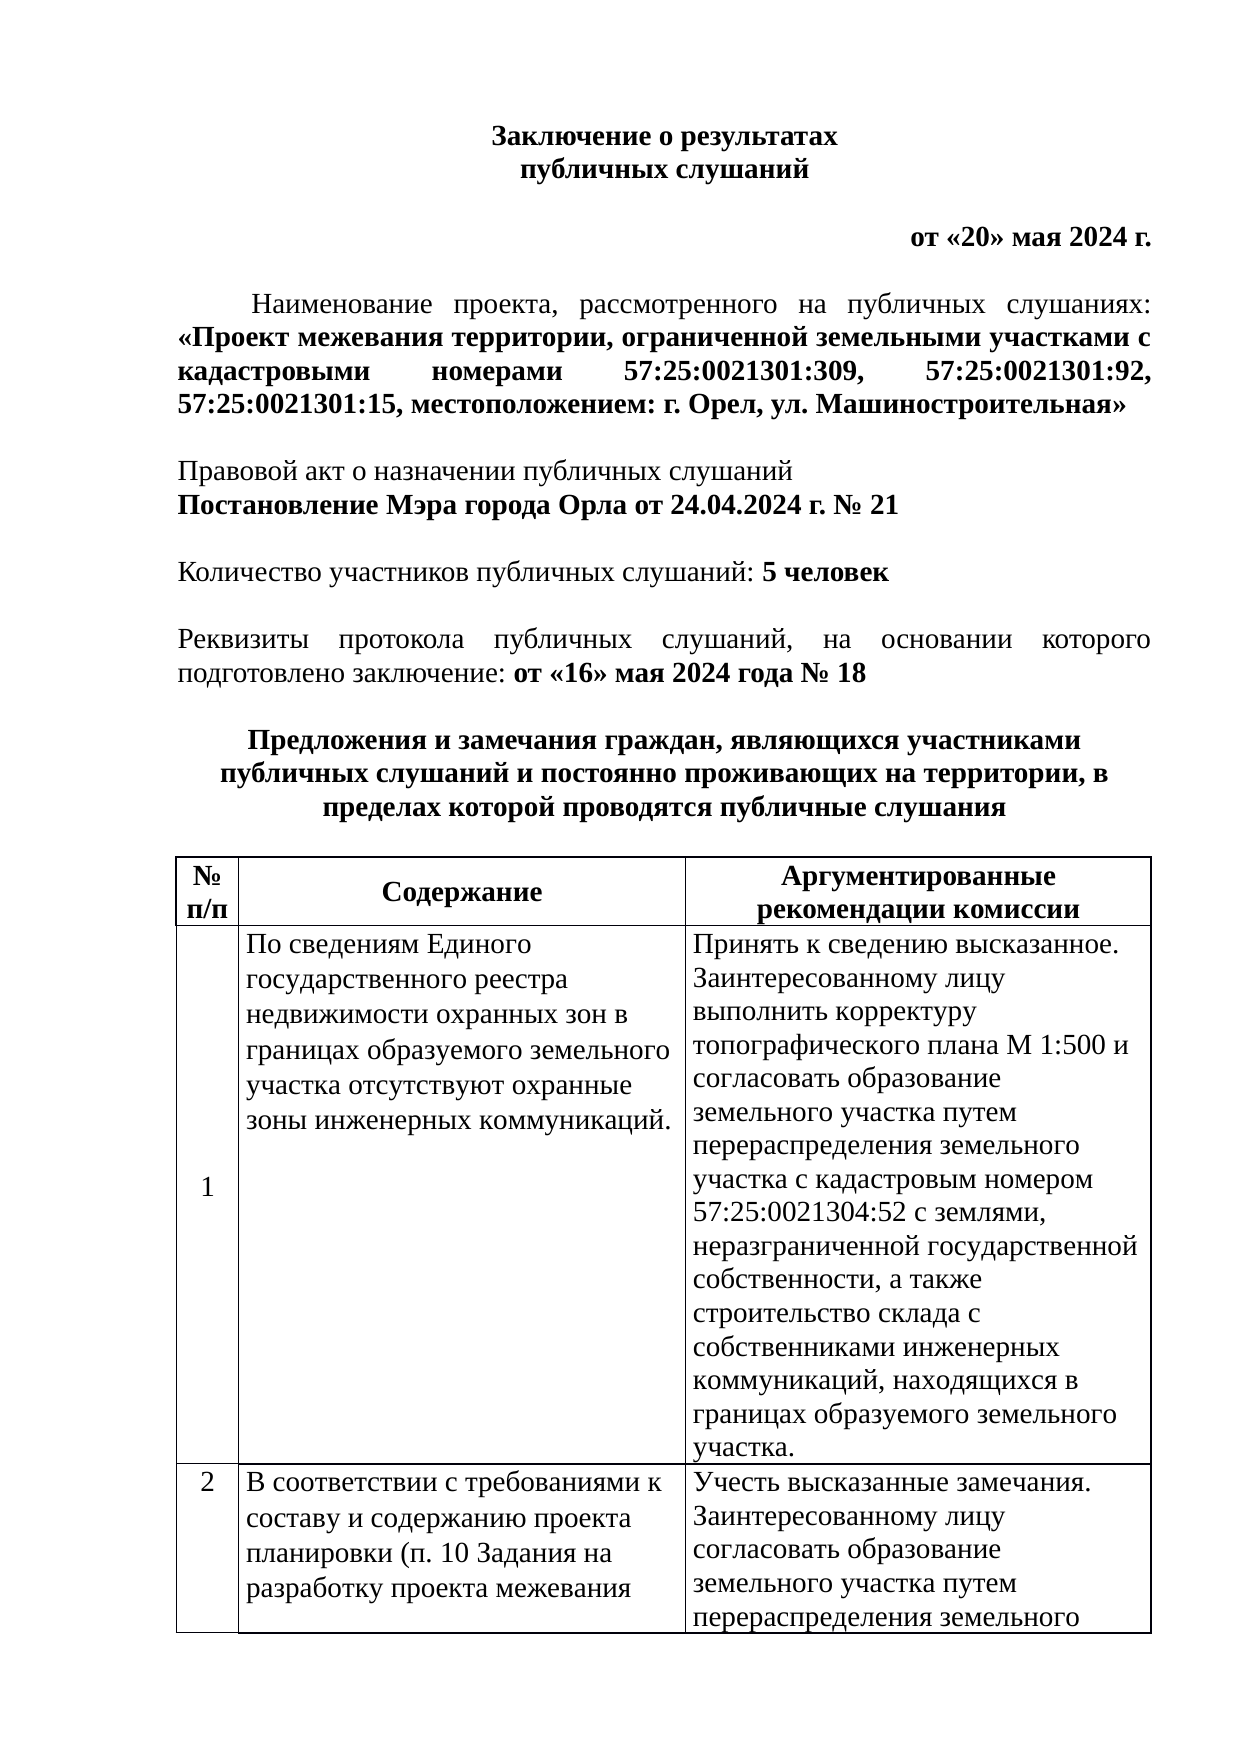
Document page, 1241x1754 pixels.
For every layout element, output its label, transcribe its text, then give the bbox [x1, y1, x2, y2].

table_cell По сведениям Единого государственного реестра недвижимости охранных зон в границах образуемого земельного участка отсутствуют охранные зоны инженерных коммуникаций. [239, 926, 685, 1463]
table_cell 2 [177, 1464, 238, 1632]
table_cell Принять к сведению высказанное. Заинтересованному лицу выполнить корректуру топографического плана М 1:500 и согласовать образование земельного участка путем перераспределения земельного участка с кадастровым номером 57:25:0021304:52 с землями, неразграниченной государственной собственности, а также строительство склада с собственниками инженерных коммуникаций, находящихся в границах образуемого земельного участка. [686, 926, 1150, 1463]
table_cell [686, 1465, 1150, 1632]
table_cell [239, 1465, 685, 1632]
text Правовой акт о назначении публичных слушаний [177, 453, 1152, 487]
text Наименование проекта, рассмотренного на публичных слушаниях: «Проект межевания территории, ограниченной земельными участками с кадастровыми номерами 57:25:0021301:309, 57:25:0021301:92, 57:25:0021301:15, местоположением: г. Орел, ул. Машиностроительная» [177, 286, 1152, 420]
table_header № п/п [177, 858, 238, 925]
text Заключение о результатах [177, 118, 1152, 152]
text Постановление Мэра города Орла от 24.04.2024 г. № 21 [177, 487, 1152, 521]
table_header Аргументированные рекомендации комиссии [686, 858, 1150, 925]
text публичных слушаний [177, 152, 1152, 185]
text от «20» мая 2024 г. [177, 219, 1152, 252]
table_header Содержание [239, 858, 685, 925]
table_cell 1 [177, 926, 238, 1463]
text Количество участников публичных слушаний: 5 человек [177, 554, 1152, 588]
text Реквизиты протокола публичных слушаний, на основании которого подготовлено заключение: от «16» мая 2024 года № 18 [177, 621, 1152, 688]
text Предложения и замечания граждан, являющихся участниками публичных слушаний и постоянно проживающих на территории, в пределах которой проводятся публичные слушания [177, 722, 1152, 822]
